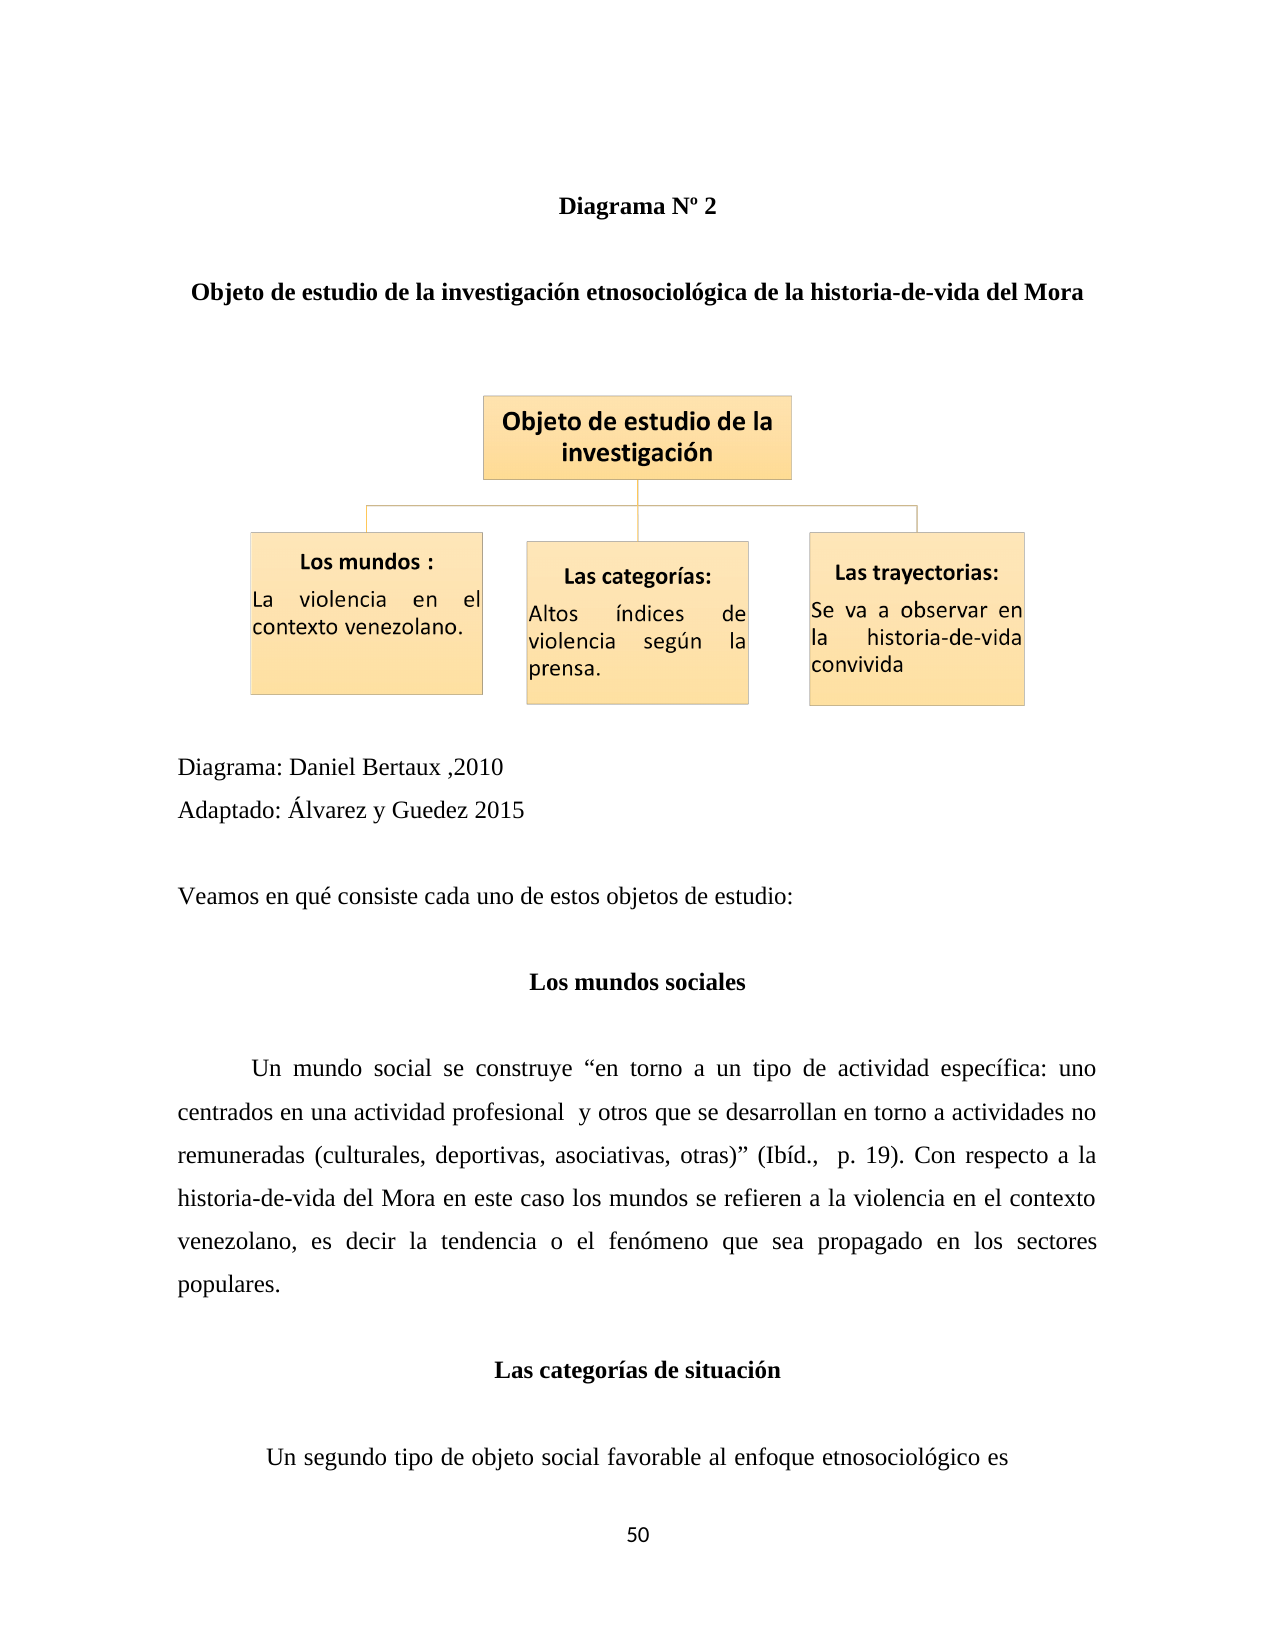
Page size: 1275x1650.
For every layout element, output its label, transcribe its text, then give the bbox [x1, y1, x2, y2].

text Diagrama Nº 2 [177, 191, 1098, 219]
text Objeto de estudio de la investigación etnosociológica de la historia-de-vida del Mora [177, 277, 1098, 306]
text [266, 1442, 1009, 1470]
text Diagrama: Daniel Bertaux ,2010 [177, 752, 1098, 780]
text Los mundos sociales [177, 967, 1098, 996]
text Adaptado: Álvarez y Guedez 2015 [177, 795, 1098, 823]
text Un mundo social se construye “en torno a un tipo de actividad específica: uno centrados en una actividad profesional y otros que se desarrollan en torno a actividades no remuneradas (culturales, deportivas, asociativas, otras)” (Ibíd., p. 19). Con respecto a la historia-de-vida del Mora en este caso los mundos se refieren a la violencia en el contexto venezolano, es decir la tendencia o el fenómeno que sea propagado en los sectores populares. [177, 1053, 1098, 1298]
text Las categorías de situación [177, 1355, 1098, 1384]
picture [237, 363, 1038, 738]
text Veamos en qué consiste cada uno de estos objetos de estudio: [177, 881, 1098, 910]
